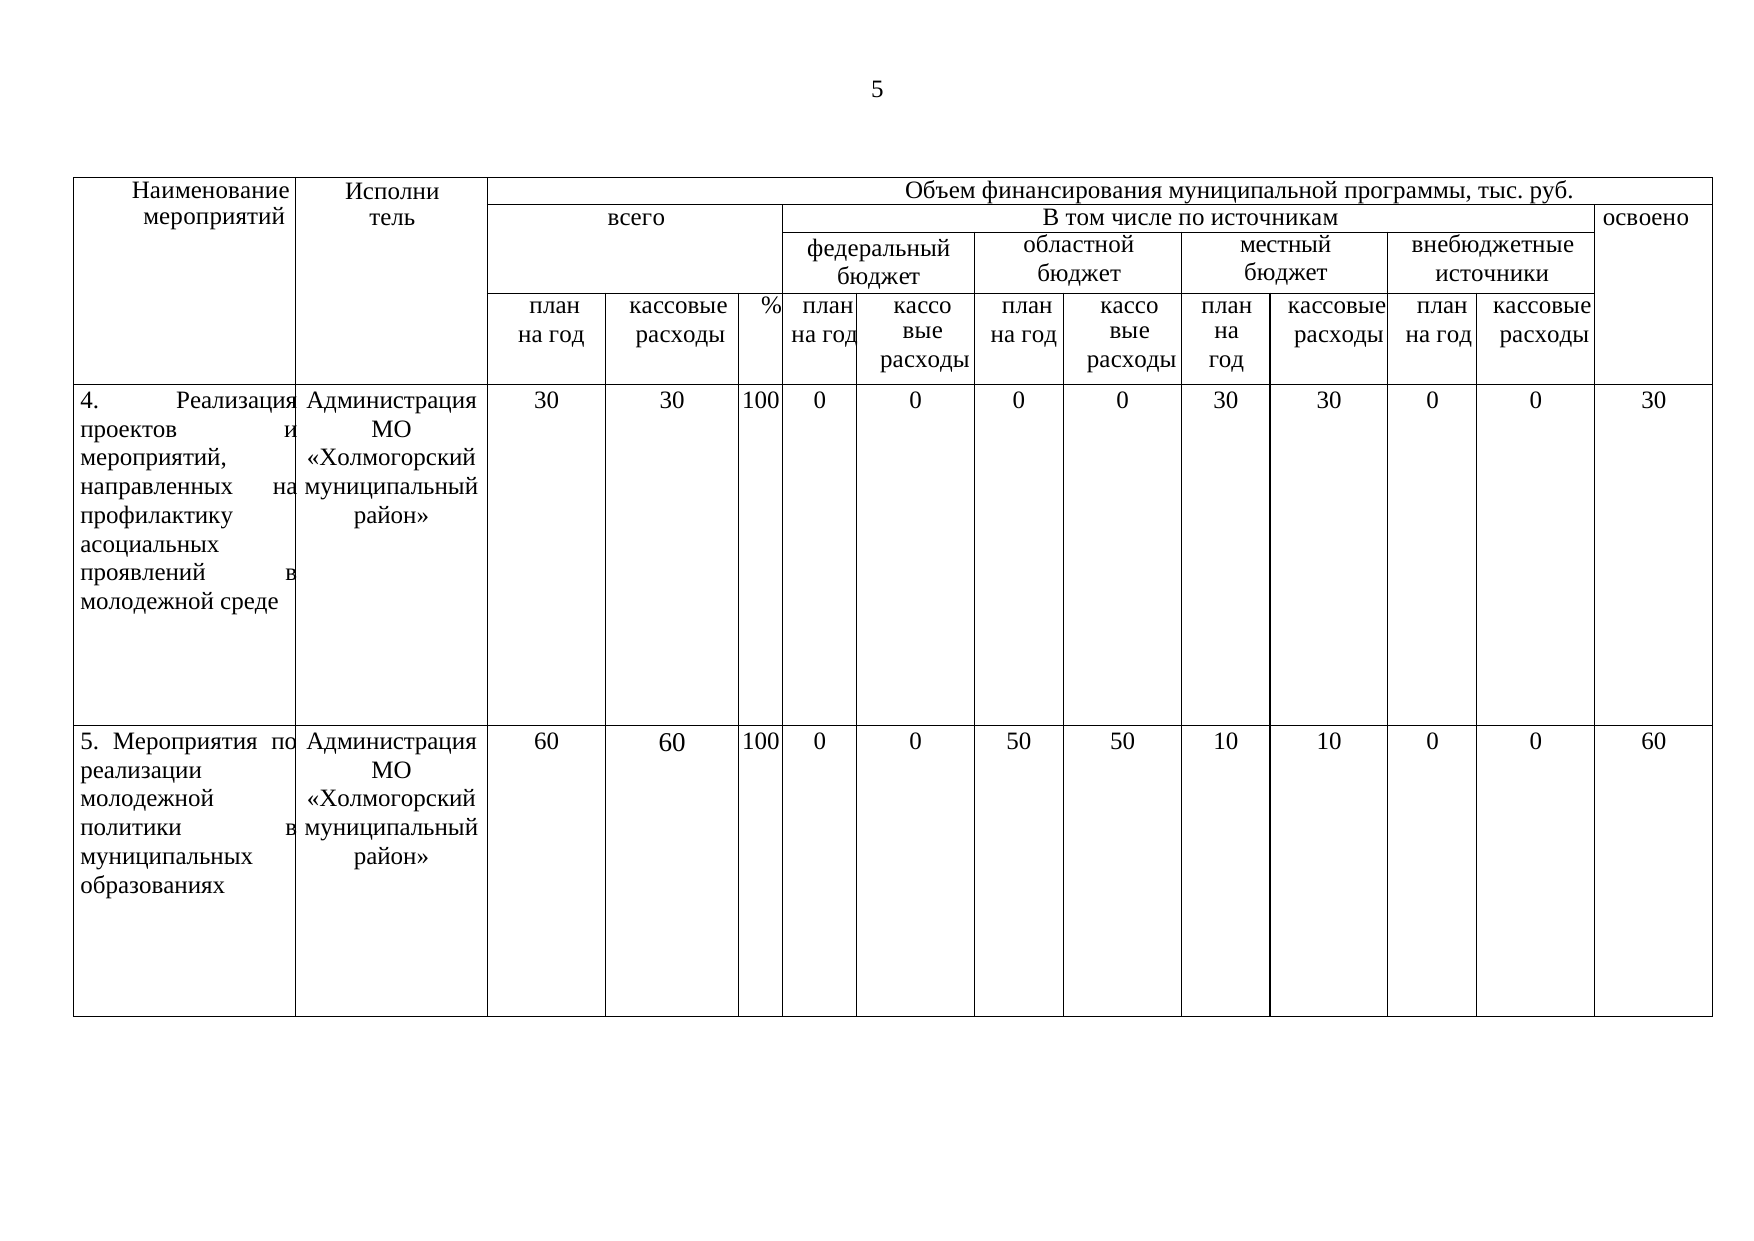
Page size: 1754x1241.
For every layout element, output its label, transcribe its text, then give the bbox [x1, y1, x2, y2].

table_cell 0 [857, 385, 974, 725]
table_cell 60 [1595, 726, 1712, 1016]
table_cell 50 [975, 726, 1063, 1016]
table_cell 4. Реализация проектов и мероприятий, направленных на профилактику асоциальных проявлений в молодежной среде [74, 385, 295, 725]
table_cell план на год [1388, 294, 1476, 384]
table_cell федеральный бюджет [783, 233, 974, 292]
table_cell всего [488, 205, 782, 292]
table_cell 100 [739, 726, 782, 1016]
table_cell 5. Мероприятия по реализации молодежной политики в муниципальных образованиях [74, 726, 295, 1016]
table_cell 30 [1595, 385, 1712, 725]
table_cell В том числе по источникам [783, 205, 1594, 232]
table_header Наименование мероприятий [74, 178, 295, 384]
table_cell план на год [1182, 294, 1269, 384]
table_cell 30 [1271, 385, 1387, 725]
table_header Исполни тель [296, 178, 487, 384]
table_cell местный бюджет [1182, 233, 1387, 292]
table_cell 0 [1477, 385, 1594, 725]
table_cell 60 [606, 726, 738, 1016]
table_header Объем финансирования муниципальной программы, тыс. руб. [488, 178, 1712, 204]
table_cell 60 [488, 726, 605, 1016]
table_cell 0 [783, 385, 856, 725]
table_cell Администрация МО «Холмогорский муниципальный район» [296, 726, 487, 1016]
table_cell 30 [1182, 385, 1269, 725]
table_cell 50 [1064, 726, 1181, 1016]
table_cell 0 [1388, 726, 1476, 1016]
table_cell Администрация МО «Холмогорский муниципальный район» [296, 385, 487, 725]
table_cell 10 [1182, 726, 1269, 1016]
table_cell 0 [857, 726, 974, 1016]
table_cell план на год [975, 294, 1063, 384]
table_cell 100 [739, 385, 782, 725]
table_cell 0 [1477, 726, 1594, 1016]
table_cell 10 [1271, 726, 1387, 1016]
table_cell кассовые расходы [1477, 294, 1594, 384]
table_cell 0 [1388, 385, 1476, 725]
table_cell освоено [1595, 205, 1712, 384]
table_cell % [739, 294, 782, 384]
table_cell кассо вые расходы [857, 294, 974, 384]
table_cell 30 [606, 385, 738, 725]
table_cell кассо вые расходы [1064, 294, 1181, 384]
table_cell внебюджетные источники [1388, 233, 1594, 292]
table_cell 0 [783, 726, 856, 1016]
table_cell областной бюджет [975, 233, 1181, 292]
table_cell 30 [488, 385, 605, 725]
table_cell план на год [488, 294, 605, 384]
table_cell кассовые расходы [1271, 294, 1387, 384]
table_cell план на год [783, 294, 856, 384]
table_cell 0 [975, 385, 1063, 725]
table_cell кассовые расходы [606, 294, 738, 384]
table_cell 0 [1064, 385, 1181, 725]
